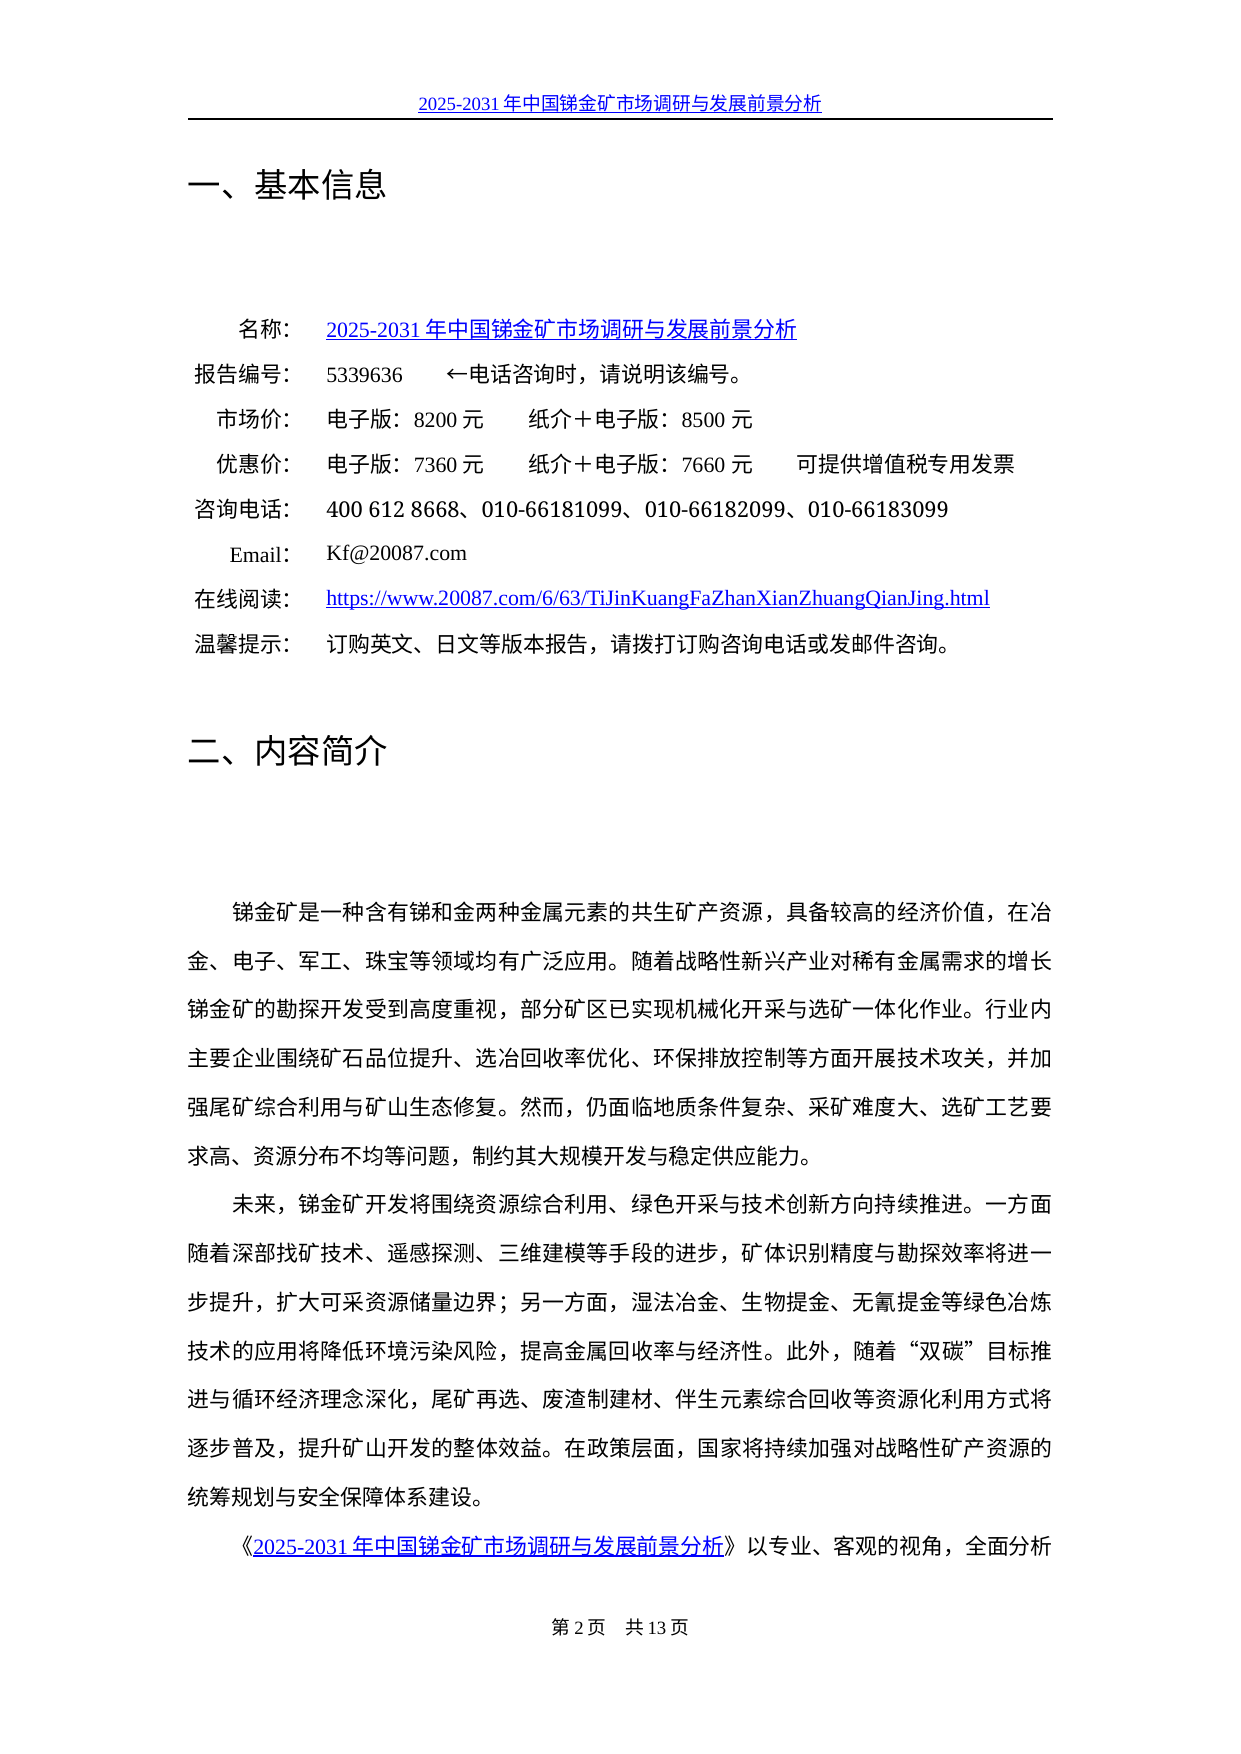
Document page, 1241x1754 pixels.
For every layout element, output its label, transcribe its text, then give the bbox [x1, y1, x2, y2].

table_cell 5339636 ←电话咨询时，请说明该编号。 [315, 357, 1073, 402]
table_cell 咨询电话： [167, 492, 315, 537]
title 一、基本信息 [187, 150, 1053, 215]
table_cell 电子版：7360 元 纸介＋电子版：7660 元 可提供增值税专用发票 [315, 447, 1073, 492]
table_cell Kf@20087.com [315, 537, 1073, 582]
table_cell 市场价： [167, 402, 315, 447]
table_cell Email： [167, 537, 315, 582]
table_header 2025-2031年中国锑金矿市场调研与发展前景分析 [315, 312, 1073, 357]
table_header 名称： [167, 312, 315, 357]
table_cell 订购英文、日文等版本报告，请拨打订购咨询电话或发邮件咨询。 [315, 627, 1073, 672]
title 二、内容简介 [187, 717, 1053, 782]
table_cell 电子版：8200 元 纸介＋电子版：8500 元 [315, 402, 1073, 447]
table_cell 温馨提示： [167, 627, 315, 672]
table_cell 400 612 8668、010-66181099、010-66182099、010-66183099 [315, 492, 1073, 537]
table_cell 优惠价： [167, 447, 315, 492]
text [187, 894, 1053, 1561]
table_cell 在线阅读： [167, 582, 315, 627]
table_cell 报告编号： [167, 357, 315, 402]
table_cell [315, 582, 1073, 627]
